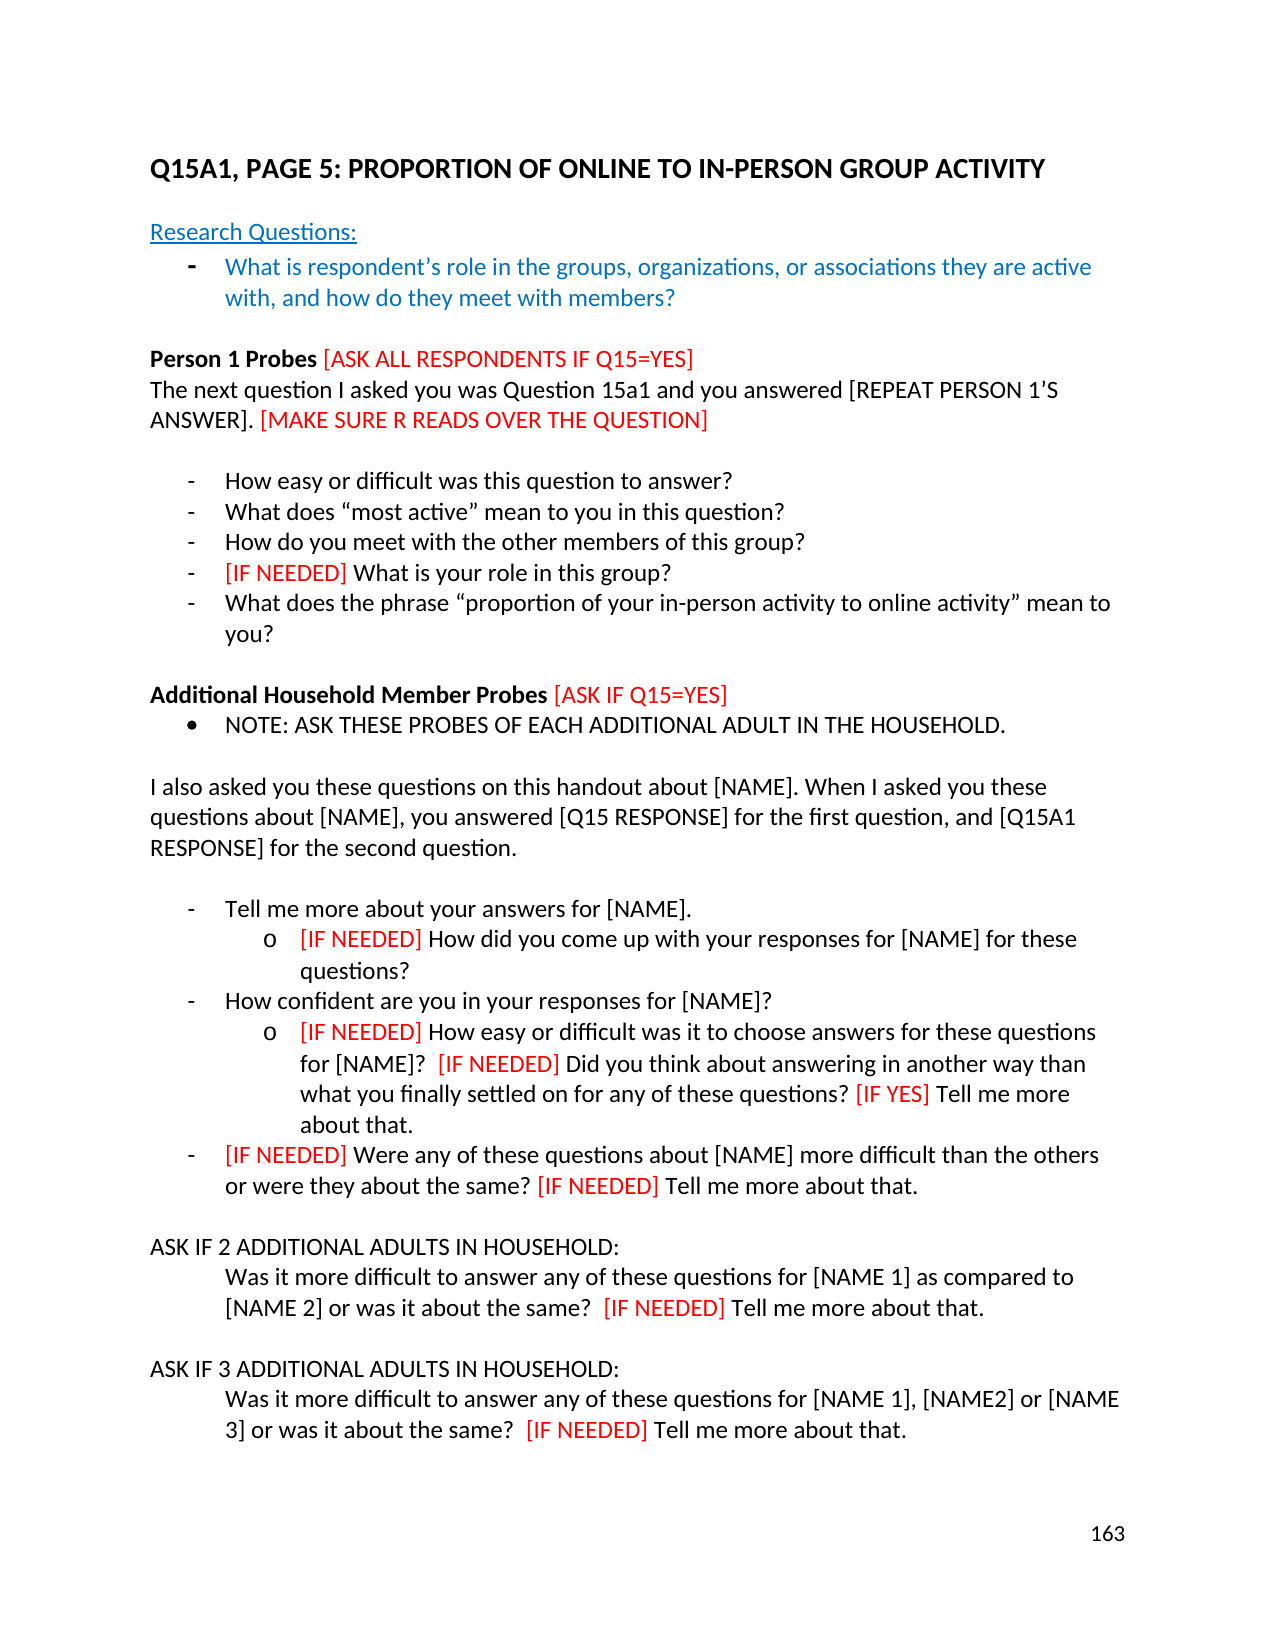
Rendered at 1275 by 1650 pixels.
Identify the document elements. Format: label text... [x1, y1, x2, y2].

list What does the phrase “proportion of your in-person activity to online activity” mean to you? [187, 587, 1125, 648]
list How easy or difficult was this question to answer? [187, 465, 1125, 496]
list What does “most active” mean to you in this question? [187, 496, 1125, 526]
list [IF NEEDED] How did you come up with your responses for [NAME] for these questions? [262, 923, 1125, 986]
list How do you meet with the other members of this group? [187, 526, 1125, 557]
text The next question I asked you was Question 15a1 and you answered [REPEAT PERSON 1’S ANSWER]. [MAKE SURE R READS OVER THE QUESTION] [150, 374, 1125, 435]
text Research Questions: [150, 216, 1125, 247]
list What is respondent’s role in the groups, organizations, or associations they are active with, and how do they meet with members? [187, 247, 1125, 313]
list Was it more difficult to answer any of these questions for [NAME 1], [NAME2] or [NAME 3] or was it about the same? [IF NEEDED] Tell me more about that. [225, 1383, 1125, 1444]
list Was it more difficult to answer any of these questions for [NAME 1] as compared to [NAME 2] or was it about the same? [IF NEEDED] Tell me more about that. [225, 1261, 1125, 1322]
list How confident are you in your responses for [NAME]? [187, 986, 1125, 1016]
text ASK IF 2 ADDITIONAL ADULTS IN HOUSEHOLD: [150, 1231, 1125, 1261]
text Q15A1, PAGE 5: PROPORTION OF ONLINE TO IN-PERSON GROUP ACTIVITY [150, 150, 1125, 186]
text Additional Household Member Probes [ASK IF Q15=YES] [150, 679, 1125, 709]
list [IF NEEDED] How easy or difficult was it to choose answers for these questions for [NAME]? [IF NEEDED] Did you think about answering in another way than what you finally settled on for any of these questions? [IF YES] Tell me more about that. [262, 1016, 1125, 1139]
list NOTE: ASK THESE PROBES OF EACH ADDITIONAL ADULT IN THE HOUSEHOLD. [187, 709, 1125, 740]
list Tell me more about your answers for [NAME]. [187, 893, 1125, 923]
list [IF NEEDED] What is your role in this group? [187, 557, 1125, 587]
text ASK IF 3 ADDITIONAL ADULTS IN HOUSEHOLD: [150, 1353, 1125, 1383]
text Person 1 Probes [ASK ALL RESPONDENTS IF Q15=YES] [150, 343, 1125, 374]
list [IF NEEDED] Were any of these questions about [NAME] more difficult than the others or were they about the same? [IF NEEDED] Tell me more about that. [187, 1139, 1125, 1200]
text I also asked you these questions on this handout about [NAME]. When I asked you these questions about [NAME], you answered [Q15 RESPONSE] for the first question, and [Q15A1 RESPONSE] for the second question. [150, 771, 1125, 862]
